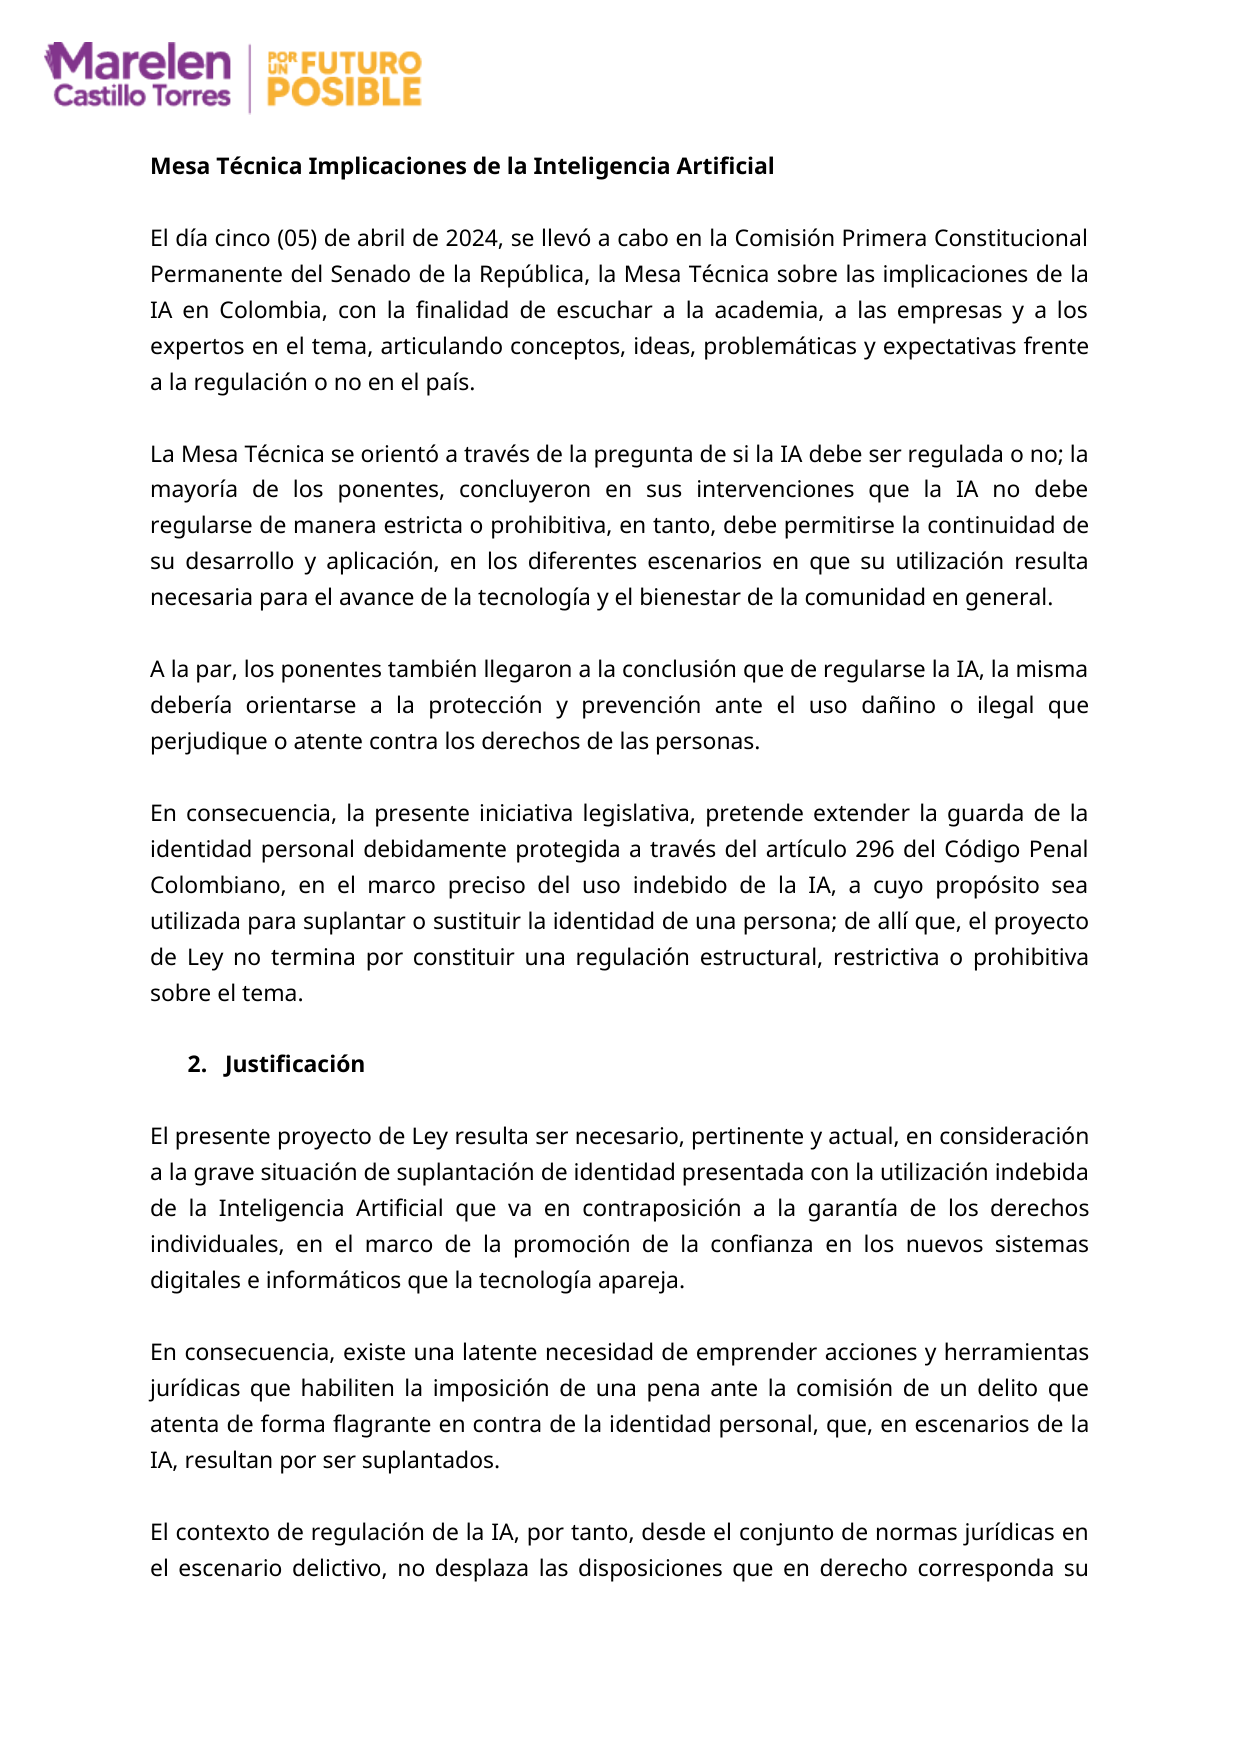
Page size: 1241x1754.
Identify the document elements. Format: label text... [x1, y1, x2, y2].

text En consecuencia, existe una latente necesidad de emprender acciones y herramientas jurídicas que habiliten la imposición de una pena ante la comisión de un delito que atenta de forma flagrante en contra de la identidad personal, que, en escenarios de la IA, resultan por ser suplantados. [150, 1336, 1090, 1475]
text En consecuencia, la presente iniciativa legislativa, pretende extender la guarda de la identidad personal debidamente protegida a través del artículo 296 del Código Penal Colombiano, en el marco preciso del uso indebido de la IA, a cuyo propósito sea utilizada para suplantar o sustituir la identidad de una persona; de allí que, el proyecto de Ley no termina por constituir una regulación estructural, restrictiva o prohibitiva sobre el tema. [150, 797, 1090, 1008]
text El presente proyecto de Ley resulta ser necesario, pertinente y actual, en consideración a la grave situación de suplantación de identidad presentada con la utilización indebida de la Inteligencia Artificial que va en contraposición a la garantía de los derechos individuales, en el marco de la promoción de la confianza en los nuevos sistemas digitales e informáticos que la tecnología apareja. [150, 1120, 1090, 1295]
list Justificación [187, 1048, 1090, 1080]
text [150, 1516, 1090, 1583]
text Mesa Técnica Implicaciones de la Inteligencia Artificial [150, 150, 1090, 181]
picture [43, 42, 422, 115]
text A la par, los ponentes también llegaron a la conclusión que de regularse la IA, la misma debería orientarse a la protección y prevención ante el uso dañino o ilegal que perjudique o atente contra los derechos de las personas. [150, 653, 1090, 756]
text La Mesa Técnica se orientó a través de la pregunta de si la IA debe ser regulada o no; la mayoría de los ponentes, concluyeron en sus intervenciones que la IA no debe regularse de manera estricta o prohibitiva, en tanto, debe permitirse la continuidad de su desarrollo y aplicación, en los diferentes escenarios en que su utilización resulta necesaria para el avance de la tecnología y el bienestar de la comunidad en general. [150, 437, 1090, 612]
text El día cinco (05) de abril de 2024, se llevó a cabo en la Comisión Primera Constitucional Permanente del Senado de la República, la Mesa Técnica sobre las implicaciones de la IA en Colombia, con la finalidad de escuchar a la academia, a las empresas y a los expertos en el tema, articulando conceptos, ideas, problemáticas y expectativas frente a la regulación o no en el país. [150, 222, 1090, 397]
